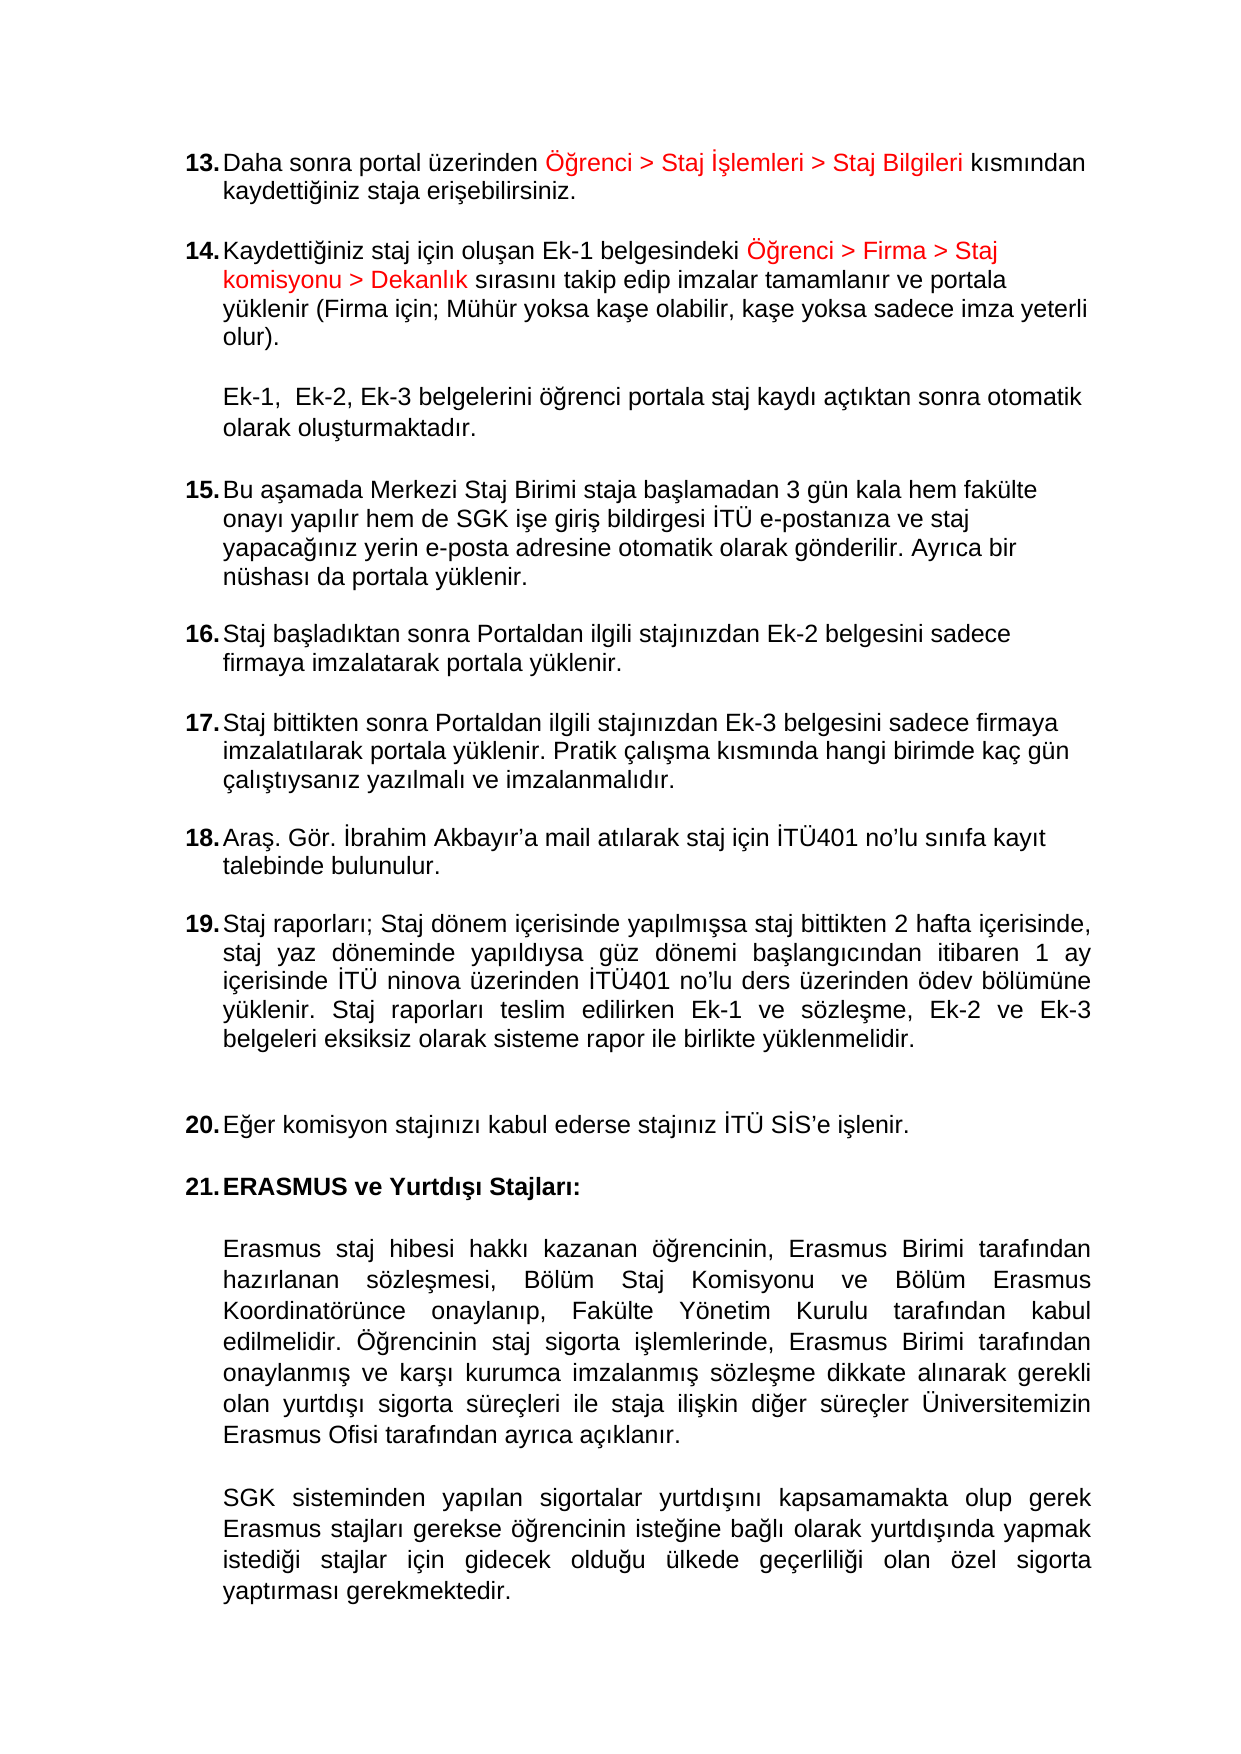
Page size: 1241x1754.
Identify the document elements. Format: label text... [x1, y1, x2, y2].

list Eğer komisyon stajınızı kabul ederse stajınız İTÜ SİS’e işlenir. [185, 1110, 1093, 1139]
list Ek-1, Ek-2, Ek-3 belgelerini öğrenci portala staj kaydı açtıktan sonra otomatik olarak oluşturmaktadır. [223, 382, 1093, 442]
list ERASMUS ve Yurtdışı Stajları: [185, 1172, 1093, 1201]
list Bu aşamada Merkezi Staj Birimi staja başlamadan 3 gün kala hem fakülte onayı yapılır hem de SGK işe giriş bildirgesi İTÜ e-postanıza ve staj yapacağınız yerin e-posta adresine otomatik olarak gönderilir. Ayrıca bir nüshası da portala yüklenir. [185, 475, 1093, 590]
list Erasmus staj hibesi hakkı kazanan öğrencinin, Erasmus Birimi tarafından hazırlanan sözleşmesi, Bölüm Staj Komisyonu ve Bölüm Erasmus Koordinatörünce onaylanıp, Fakülte Yönetim Kurulu tarafından kabul edilmelidir. Öğrencinin staj sigorta işlemlerinde, Erasmus Birimi tarafından onaylanmış ve karşı kurumca imzalanmış sözleşme dikkate alınarak gerekli olan yurtdışı sigorta süreçleri ile staja ilişkin diğer süreçler Üniversitemizin Erasmus Ofisi tarafından ayrıca açıklanır. [223, 1234, 1093, 1449]
list Staj bittikten sonra Portaldan ilgili stajınızdan Ek-3 belgesini sadece firmaya imzalatılarak portala yüklenir. Pratik çalışma kısmında hangi birimde kaç gün çalıştıysanız yazılmalı ve imzalanmalıdır. [185, 708, 1093, 794]
list SGK sisteminden yapılan sigortalar yurtdışını kapsamamakta olup gerek Erasmus stajları gerekse öğrencinin isteğine bağlı olarak yurtdışında yapmak istediği stajlar için gidecek olduğu ülkede geçerliliği olan özel sigorta yaptırması gerekmektedir. [223, 1483, 1093, 1604]
list Kaydettiğiniz staj için oluşan Ek-1 belgesindeki Öğrenci > Firma > Staj komisyonu > Dekanlık sırasını takip edip imzalar tamamlanır ve portala yüklenir (Firma için; Mühür yoksa kaşe olabilir, kaşe yoksa sadece imza yeterli olur). [185, 236, 1093, 351]
list Staj raporları; Staj dönem içerisinde yapılmışsa staj bittikten 2 hafta içerisinde, staj yaz döneminde yapıldıysa güz dönemi başlangıcından itibaren 1 ay içerisinde İTÜ ninova üzerinden İTÜ401 no’lu ders üzerinden ödev bölümüne yüklenir. Staj raporları teslim edilirken Ek-1 ve sözleşme, Ek-2 ve Ek-3 belgeleri eksiksiz olarak sisteme rapor ile birlikte yüklenmelidir. [185, 909, 1093, 1053]
list Daha sonra portal üzerinden Öğrenci > Staj İşlemleri > Staj Bilgileri kısmından kaydettiğiniz staja erişebilirsiniz. [185, 148, 1093, 205]
list Staj başladıktan sonra Portaldan ilgili stajınızdan Ek-2 belgesini sadece firmaya imzalatarak portala yüklenir. [185, 619, 1093, 677]
list Araş. Gör. İbrahim Akbayır’a mail atılarak staj için İTÜ401 no’lu sınıfa kayıt talebinde bulunulur. [185, 823, 1093, 880]
